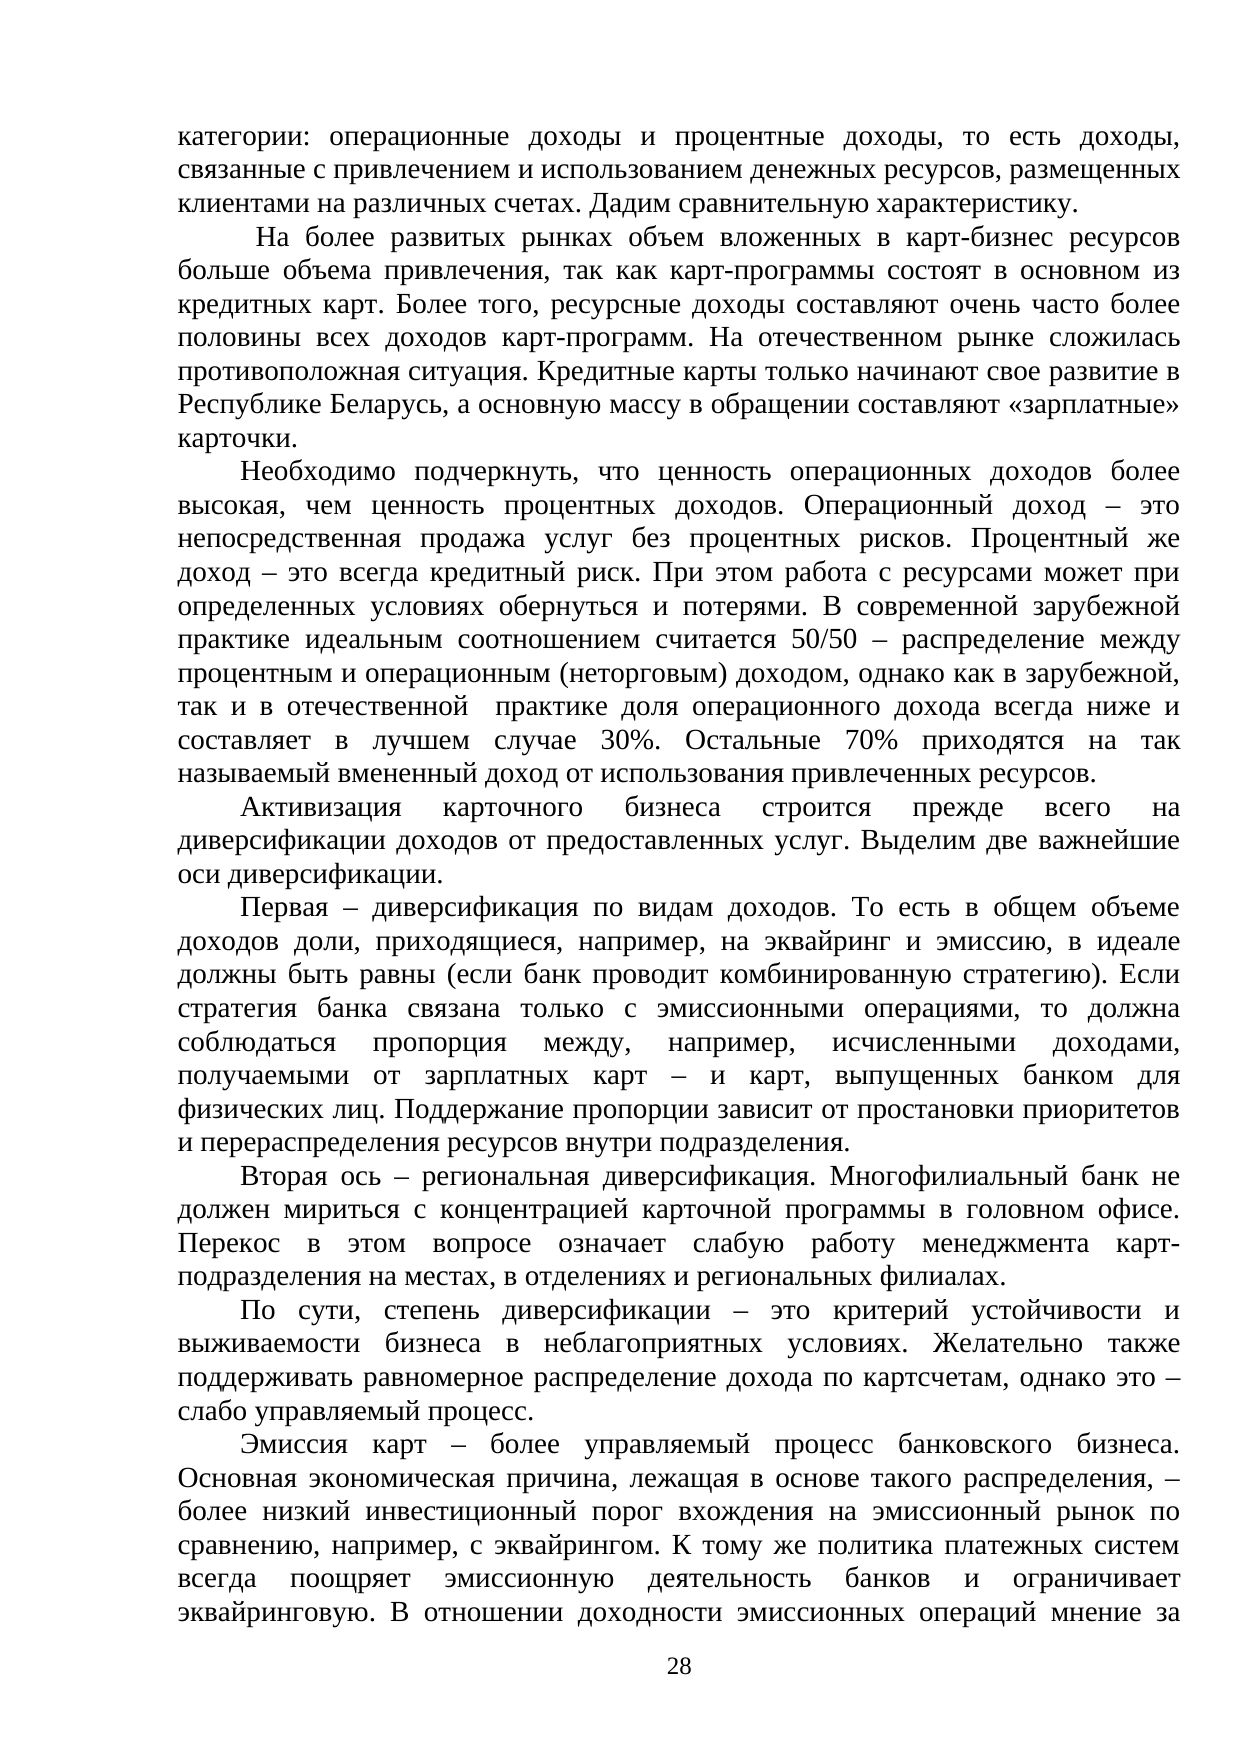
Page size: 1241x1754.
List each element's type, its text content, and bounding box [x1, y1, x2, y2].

text Вторая ось – региональная диверсификация. Многофилиальный банк не должен мириться с концентрацией карточной программы в головном офисе. Перекос в этом вопросе означает слабую работу менеджмента карт-подразделения на местах, в отделениях и региональных филиалах. [177, 1158, 1181, 1292]
text Активизация карточного бизнеса строится прежде всего на диверсификации доходов от предоставленных услуг. Выделим две важнейшие оси диверсификации. [177, 789, 1181, 889]
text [177, 1426, 1181, 1627]
text Необходимо подчеркнуть, что ценность операционных доходов более высокая, чем ценность процентных доходов. Операционный доход – это непосредственная продажа услуг без процентных рисков. Процентный же доход – это всегда кредитный риск. При этом работа с ресурсами может при определенных условиях обернуться и потерями. В современной зарубежной практике идеальным соотношением считается 50/50 – распределение между процентным и операционным (неторговым) доходом, однако как в зарубежной, так и в отечественной практике доля операционного дохода всегда ниже и составляет в лучшем случае 30%. Остальные 70% приходятся на так называемый вмененный доход от использования привлеченных ресурсов. [177, 453, 1181, 789]
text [177, 118, 1181, 219]
text Первая – диверсификация по видам доходов. То есть в общем объеме доходов доли, приходящиеся, например, на эквайринг и эмиссию, в идеале должны быть равны (если банк проводит комбинированную стратегию). Если стратегия банка связана только с эмиссионными операциями, то должна соблюдаться пропорция между, например, исчисленными доходами, получаемыми от зарплатных карт – и карт, выпущенных банком для физических лиц. Поддержание пропорции зависит от простановки приоритетов и перераспределения ресурсов внутри подразделения. [177, 889, 1181, 1158]
text По сути, степень диверсификации – это критерий устойчивости и выживаемости бизнеса в неблагоприятных условиях. Желательно также поддерживать равномерное распределение дохода по картсчетам, однако это – слабо управляемый процесс. [177, 1292, 1181, 1426]
text На более развитых рынках объем вложенных в карт-бизнес ресурсов больше объема привлечения, так как карт-программы состоят в основном из кредитных карт. Более того, ресурсные доходы составляют очень часто более половины всех доходов карт-программ. На отечественном рынке сложилась противоположная ситуация. Кредитные карты только начинают свое развитие в Республике Беларусь, а основную массу в обращении составляют «зарплатные» карточки. [177, 219, 1181, 453]
